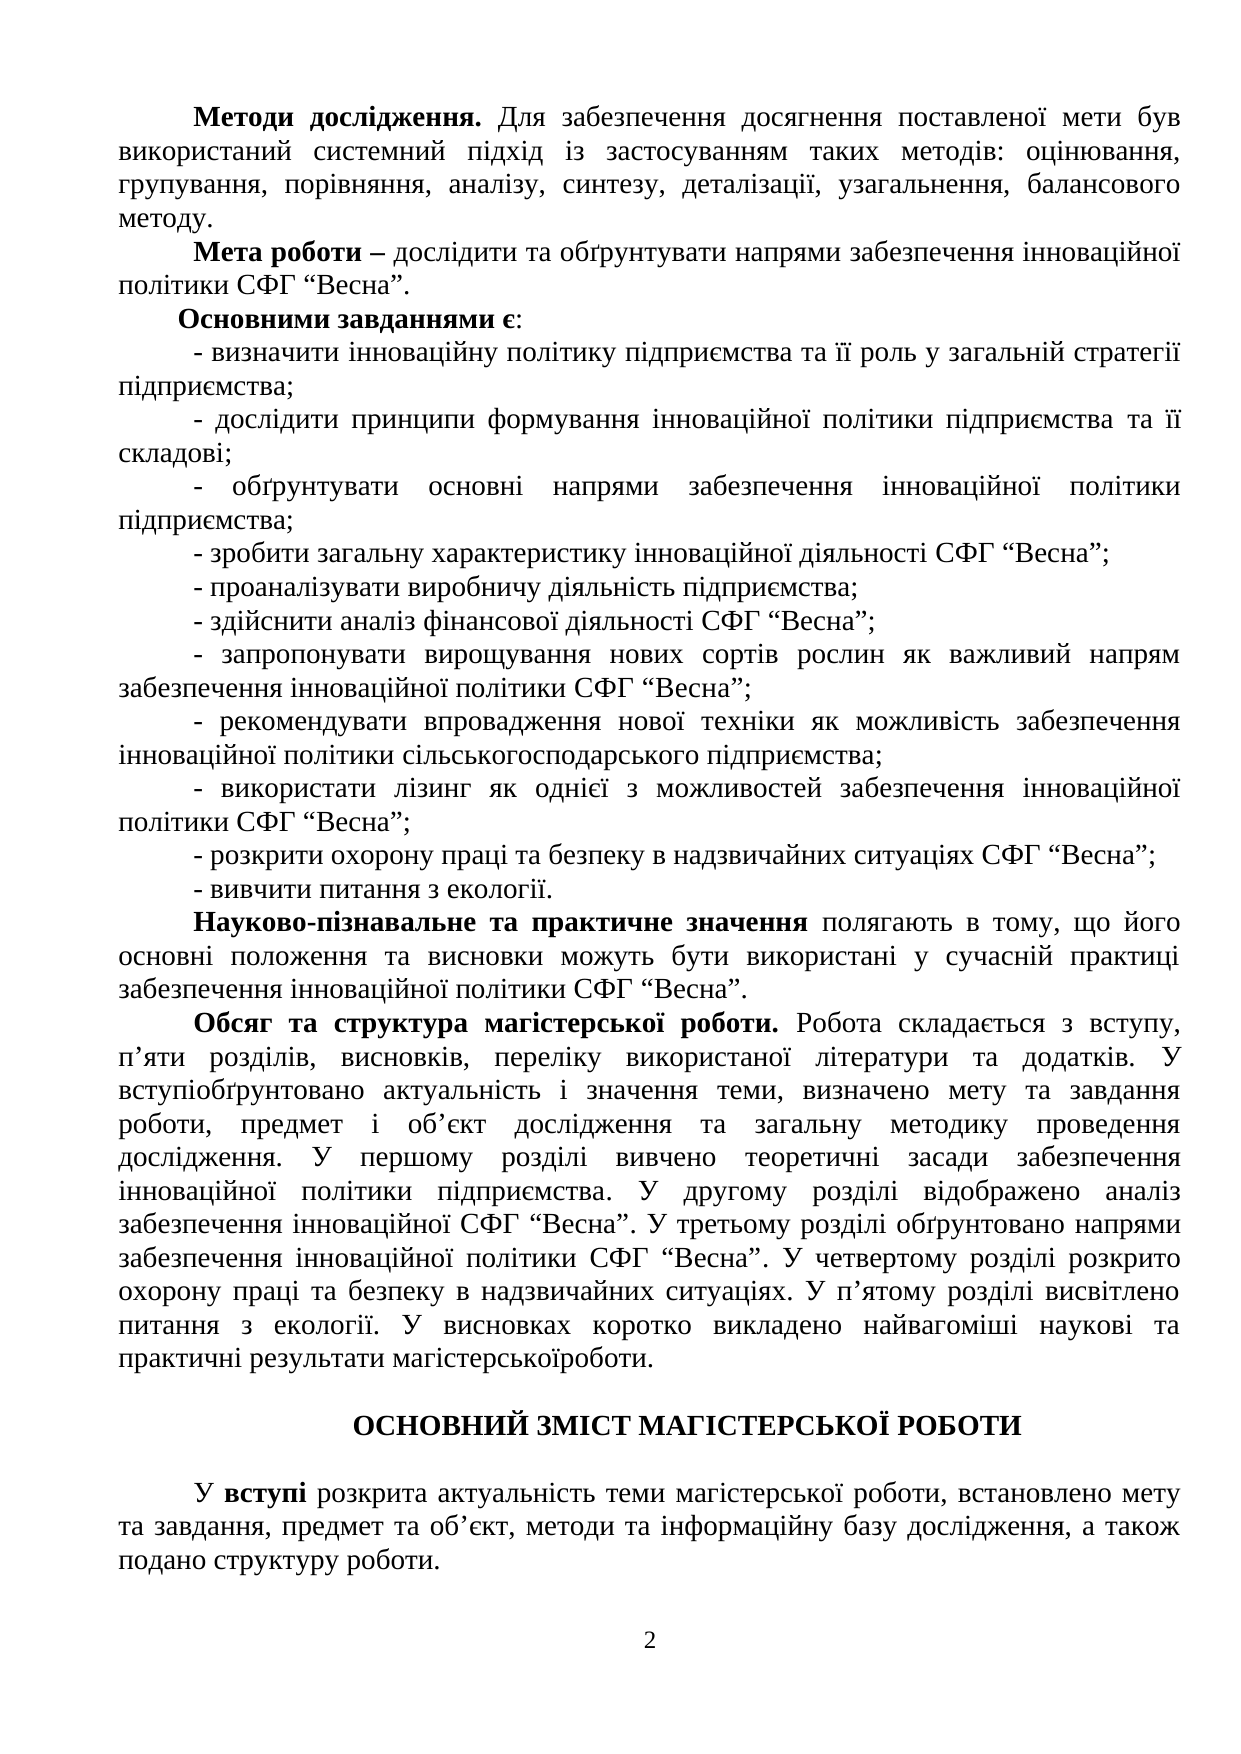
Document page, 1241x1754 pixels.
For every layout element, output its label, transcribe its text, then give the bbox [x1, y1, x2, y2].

text - використати лізинг як однієї з можливостей забезпечення інноваційної політики СФГ “Весна”; [118, 770, 1181, 837]
text - розкрити охорону праці та безпеку в надзвичайних ситуаціях СФГ “Весна”; [118, 837, 1181, 871]
text Основними завданнями є: [118, 301, 1181, 334]
text Мета роботи – дослідити та обґрунтувати напрями забезпечення інноваційної політики СФГ “Весна”. [118, 234, 1181, 301]
text - визначити інноваційну політику підприємства та її роль у загальній стратегії підприємства; [118, 334, 1181, 401]
text У вступі розкрита актуальність теми магістерської роботи, встановлено мету та завдання, предмет та об’єкт, методи та інформаційну базу дослідження, а також подано структуру роботи. [118, 1475, 1181, 1575]
text - рекомендувати впровадження нової техніки як можливість забезпечення інноваційної політики сільськогосподарського підприємства; [118, 703, 1181, 770]
text - обґрунтувати основні напрями забезпечення інноваційної політики підприємства; [118, 468, 1181, 536]
text - здійснити аналіз фінансової діяльності СФГ “Весна”; [118, 603, 1181, 636]
text - зробити загальну характеристику інноваційної діяльності СФГ “Весна”; [118, 536, 1181, 569]
text Науково-пізнавальне та практичне значення полягають в тому, що його основні положення та висновки можуть бути використані у сучасній практиці забезпечення інноваційної політики СФГ “Весна”. [118, 904, 1181, 1005]
text - проаналізувати виробничу діяльність підприємства; [118, 569, 1181, 603]
text Методи дослідження. Для забезпечення досягнення поставленої мети був використаний системний підхід із застосуванням таких методів: оцінювання, групування, порівняння, аналізу, синтезу, деталізації, узагальнення, балансового методу. [118, 99, 1181, 234]
text - вивчити питання з екології. [118, 871, 1181, 904]
text - запропонувати вирощування нових сортів рослин як важливий напрям забезпечення інноваційної політики CФГ “Весна”; [118, 636, 1181, 703]
text - дослідити принципи формування інноваційної політики підприємства та її складові; [118, 401, 1181, 468]
text ОСНОВНИЙ ЗМІСТ МАГІСТЕРСЬКОЇ РОБОТИ [118, 1408, 1181, 1441]
text Обсяг та структура магістерської роботи. Робота складається з вступу, п’яти розділів, висновків, переліку використаної літератури та додатків. У вступіобґрунтовано актуальність і значення теми, визначено мету та завдання роботи, предмет і об’єкт дослідження та загальну методику проведення дослідження. У першому розділі вивчено теоретичні засади забезпечення інноваційної політики підприємства. У другому розділі відображено аналіз забезпечення інноваційної СФГ “Весна”. У третьому розділі обґрунтовано напрями забезпечення інноваційної політики СФГ “Весна”. У четвертому розділі розкрито охорону праці та безпеку в надзвичайних ситуаціях. У п’ятому розділі висвітлено питання з екології. У висновках коротко викладено найвагоміші наукові та практичні результати магістерськоїроботи. [118, 1005, 1181, 1374]
